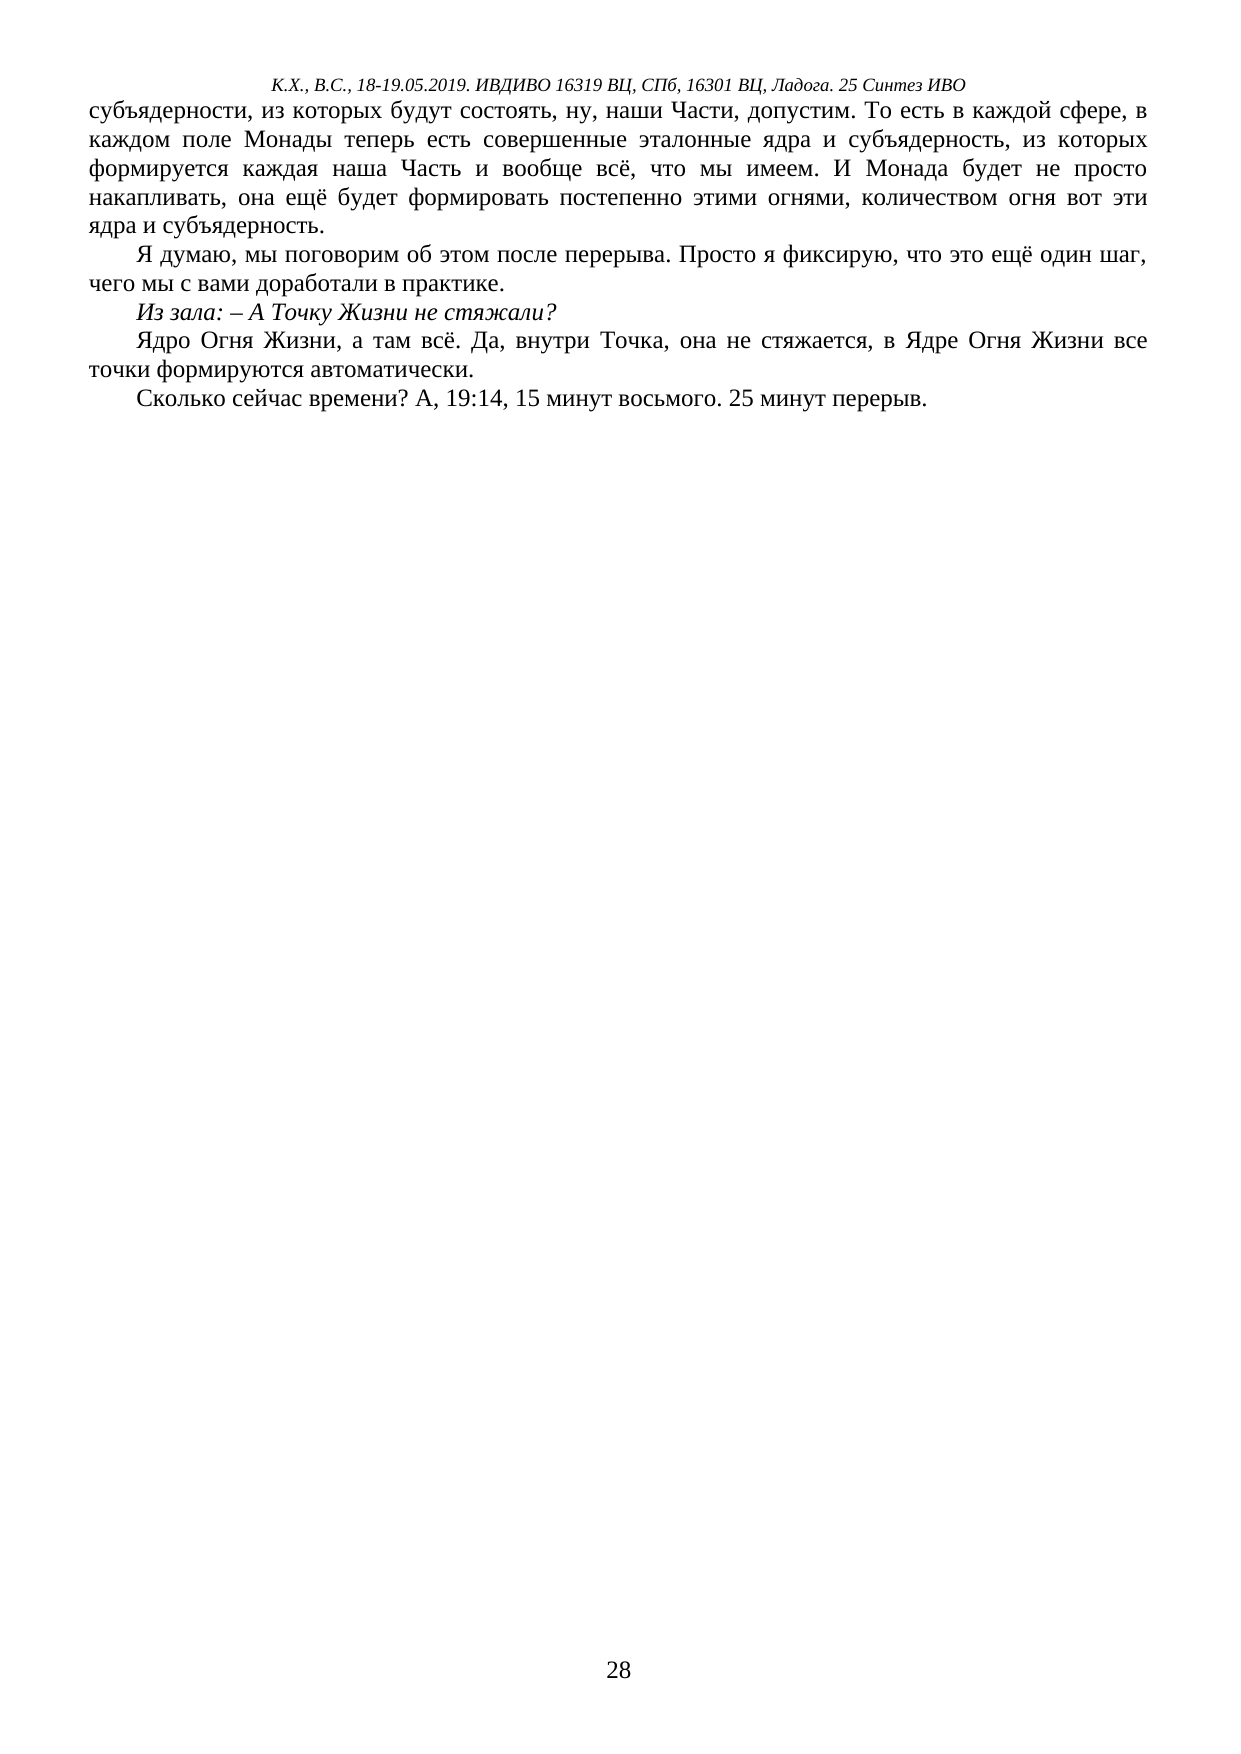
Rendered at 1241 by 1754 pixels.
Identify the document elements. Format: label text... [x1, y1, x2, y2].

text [89, 95, 1149, 239]
text Из зала: – А Точку Жизни не стяжали? [89, 297, 1149, 325]
text Ядро Огня Жизни, а там всё. Да, внутри Точка, она не стяжается, в Ядре Огня Жизни все точки формируются автоматически. [89, 325, 1149, 383]
text Я думаю, мы поговорим об этом после перерыва. Просто я фиксирую, что это ещё один шаг, чего мы с вами доработали в практике. [89, 239, 1149, 297]
text Сколько сейчас времени? А, 19:14, 15 минут восьмого. 25 минут перерыв. [89, 383, 1149, 412]
